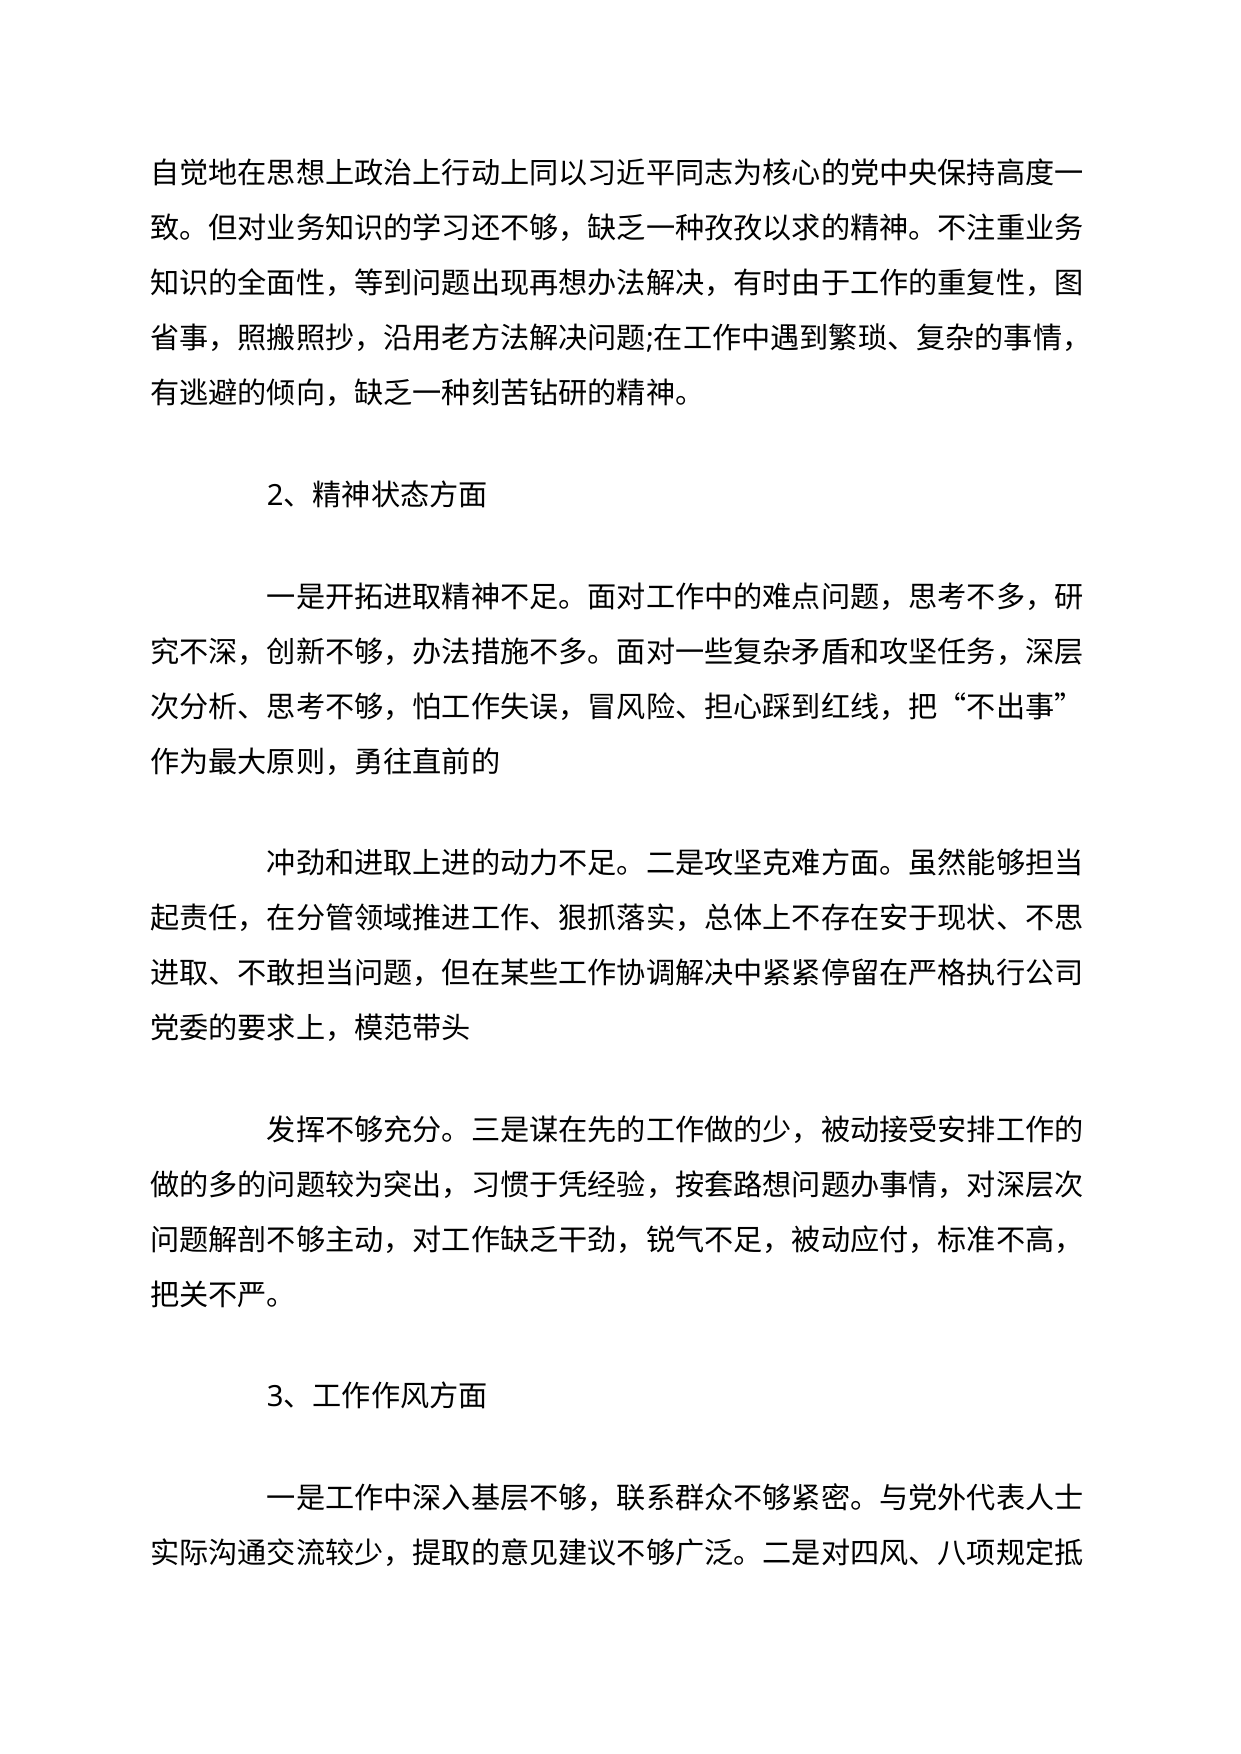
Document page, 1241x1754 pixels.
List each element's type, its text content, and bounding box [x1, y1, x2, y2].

text 发挥不够充分。三是谋在先的工作做的少，被动接受安排工作的做的多的问题较为突出，习惯于凭经验，按套路想问题办事情，对深层次问题解剖不够主动，对工作缺乏干劲，锐气不足，被动应付，标准不高，把关不严。 [150, 1106, 1090, 1313]
text 冲劲和进取上进的动力不足。二是攻坚克难方面。虽然能够担当起责任，在分管领域推进工作、狠抓落实，总体上不存在安于现状、不思进取、不敢担当问题，但在某些工作协调解决中紧紧停留在严格执行公司党委的要求上，模范带头 [150, 840, 1090, 1047]
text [150, 150, 1090, 412]
text 一是开拓进取精神不足。面对工作中的难点问题，思考不多，研究不深，创新不够，办法措施不多。面对一些复杂矛盾和攻坚任务，深层次分析、思考不够，怕工作失误，冒风险、担心踩到红线，把“不出事”作为最大原则，勇往直前的 [150, 573, 1090, 780]
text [150, 1475, 1090, 1572]
text 2、精神状态方面 [150, 471, 1090, 514]
text 3、工作作风方面 [150, 1373, 1090, 1415]
